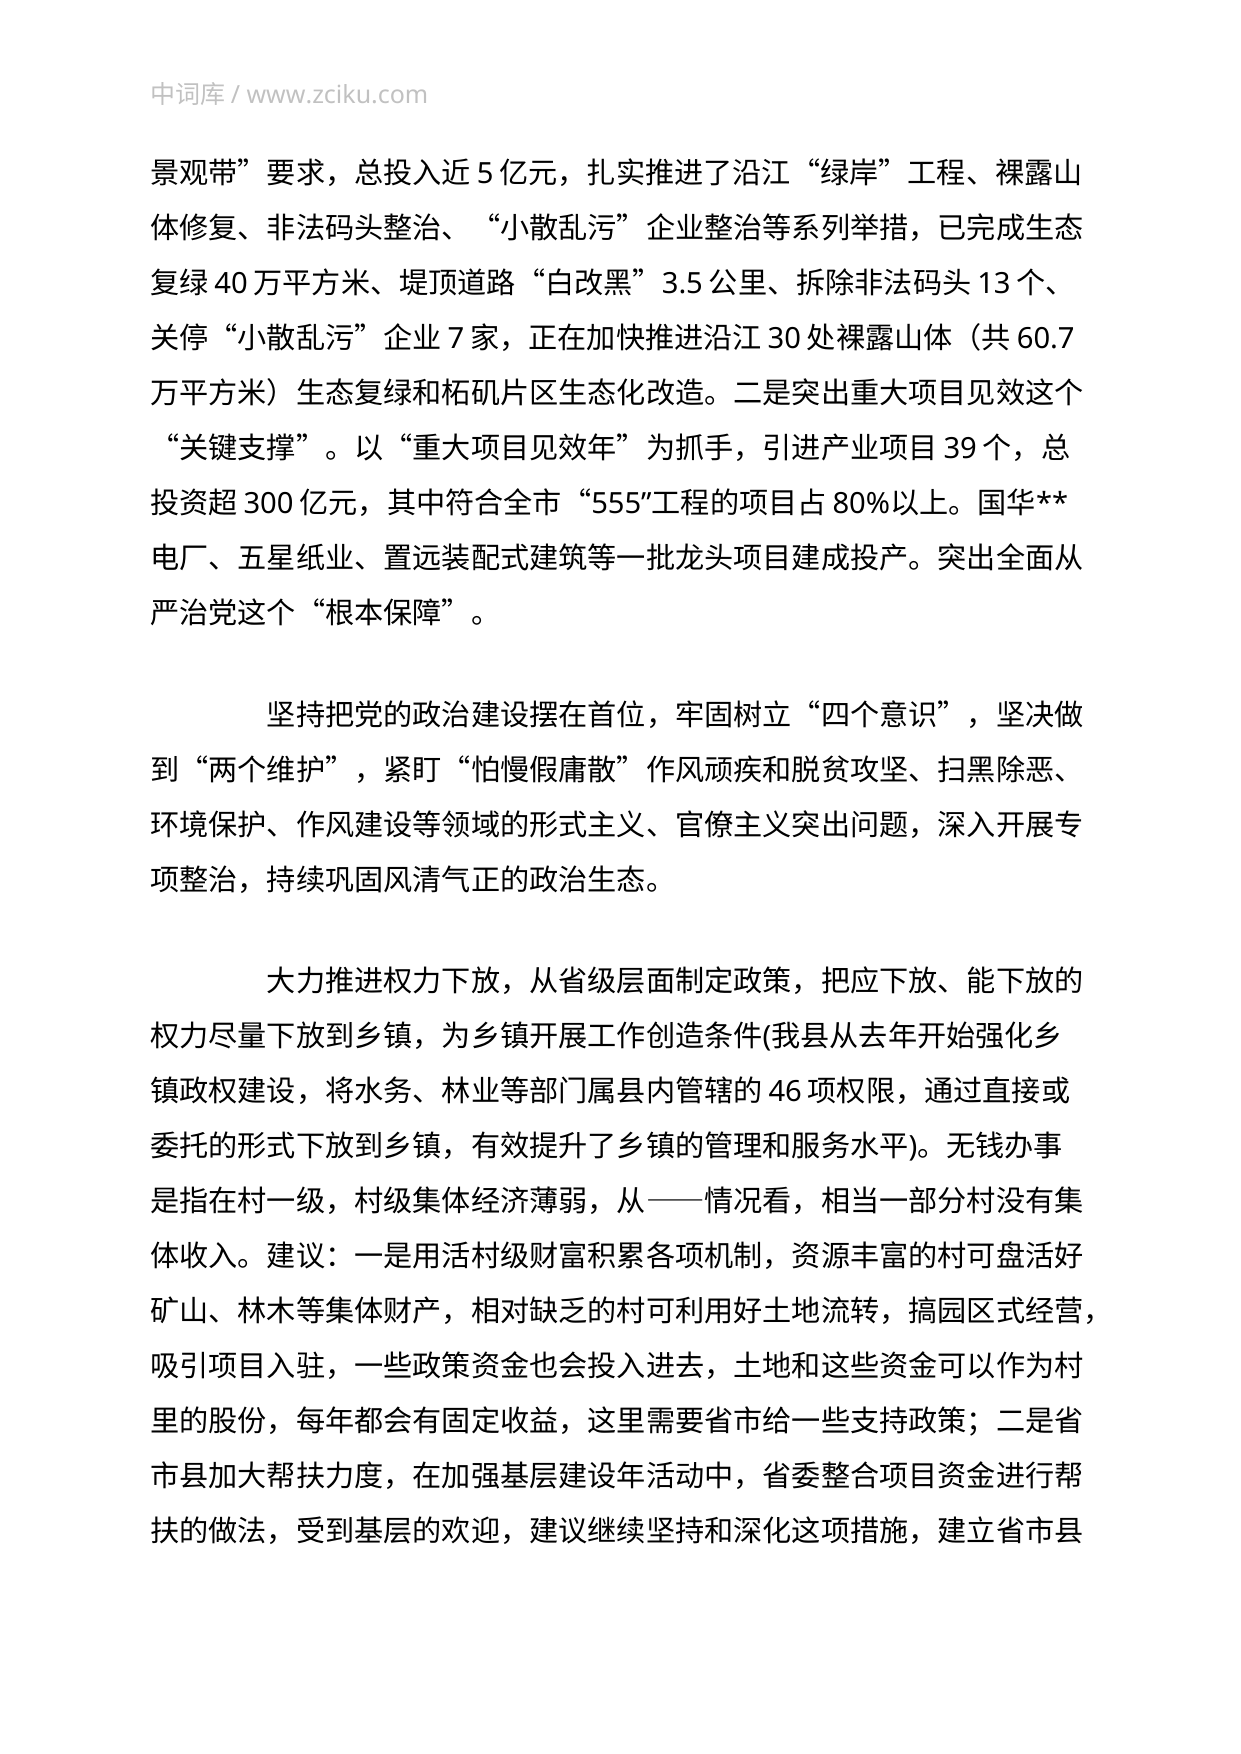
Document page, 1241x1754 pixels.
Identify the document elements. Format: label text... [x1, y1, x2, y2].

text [150, 150, 1090, 632]
text 坚持把党的政治建设摆在首位，牢固树立“四个意识”，坚决做到“两个维护”，紧盯“怕慢假庸散”作风顽疾和脱贫攻坚、扫黑除恶、环境保护、作风建设等领域的形式主义、官僚主义突出问题，深入开展专项整治，持续巩固风清气正的政治生态。 [150, 691, 1090, 898]
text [150, 958, 1090, 1549]
